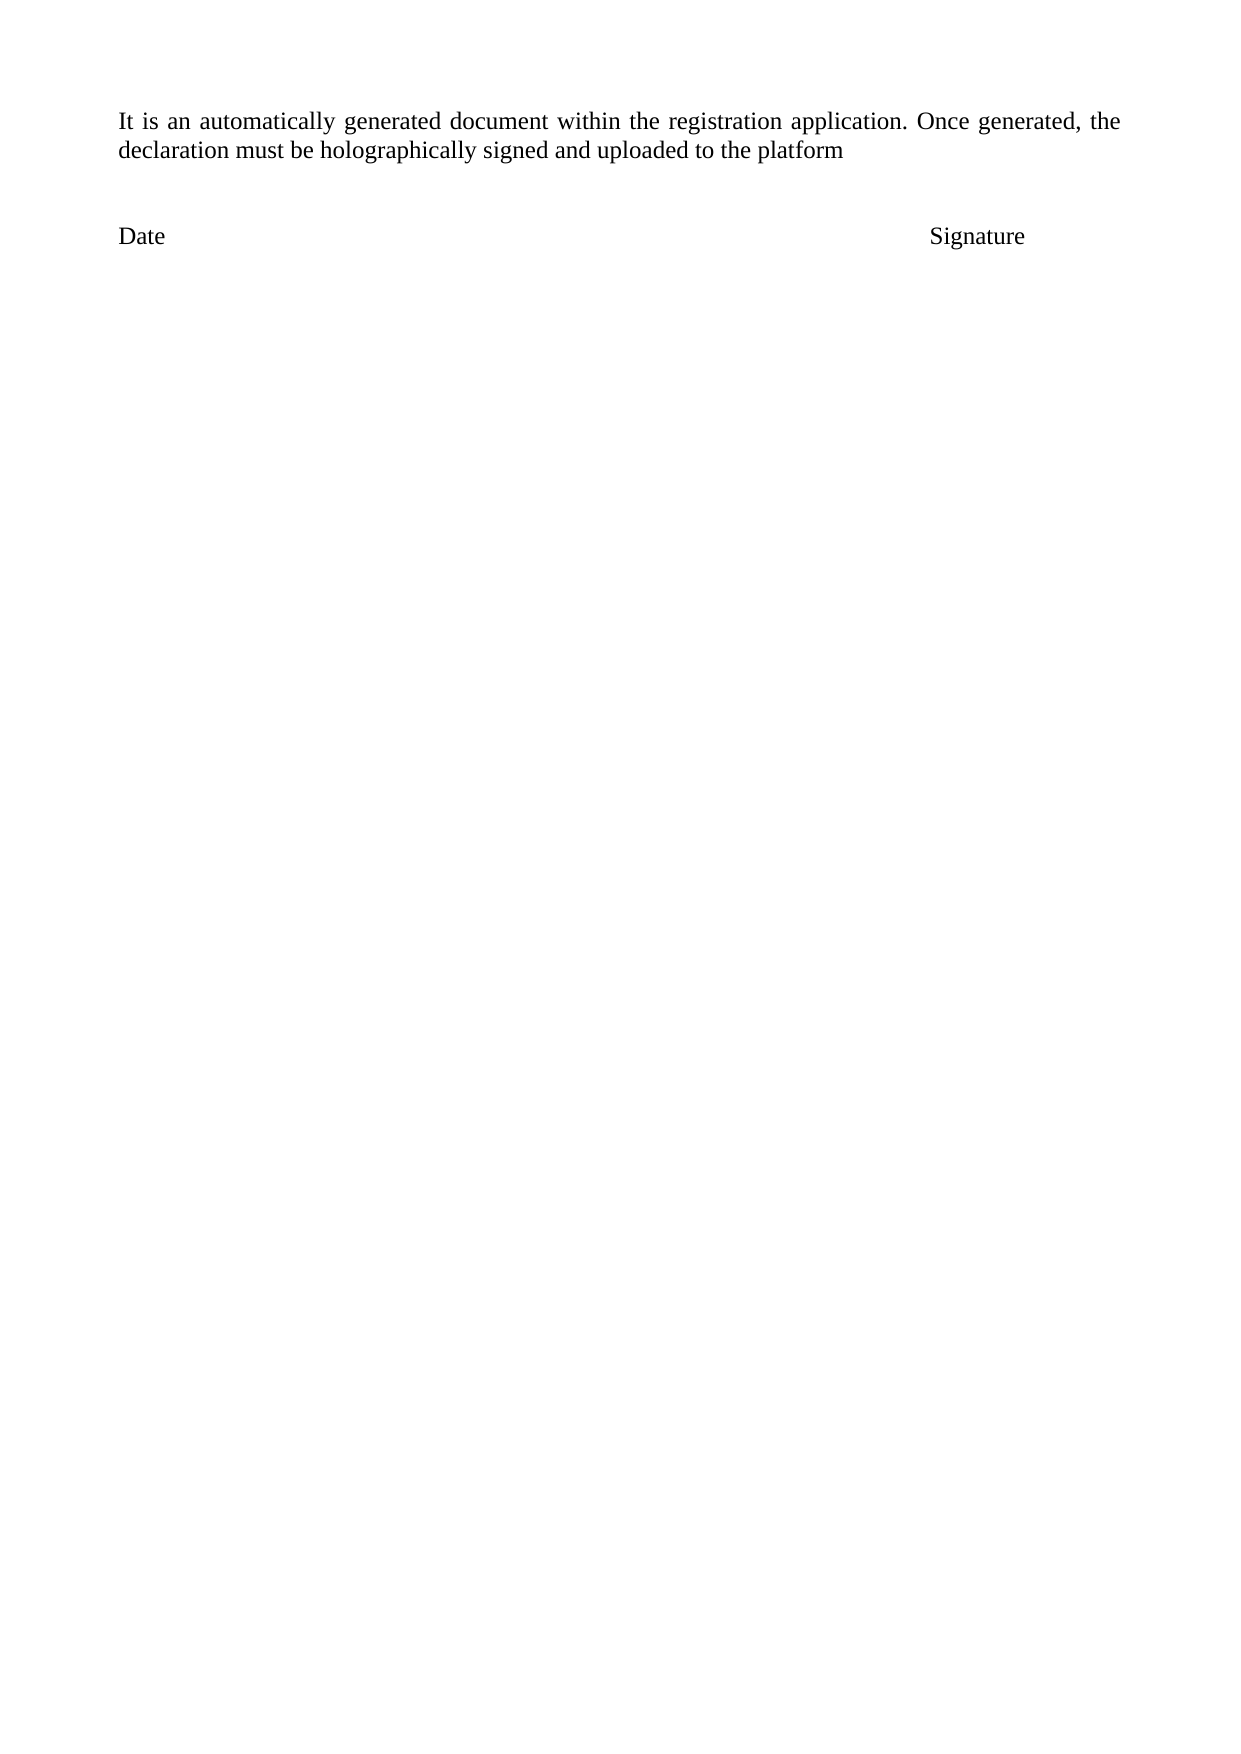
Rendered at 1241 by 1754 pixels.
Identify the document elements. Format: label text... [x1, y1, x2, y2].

text Date Signature [118, 221, 1122, 250]
text It is an automatically generated document within the registration application. Once generated, the declaration must be holographically signed and uploaded to the platform [118, 106, 1122, 164]
